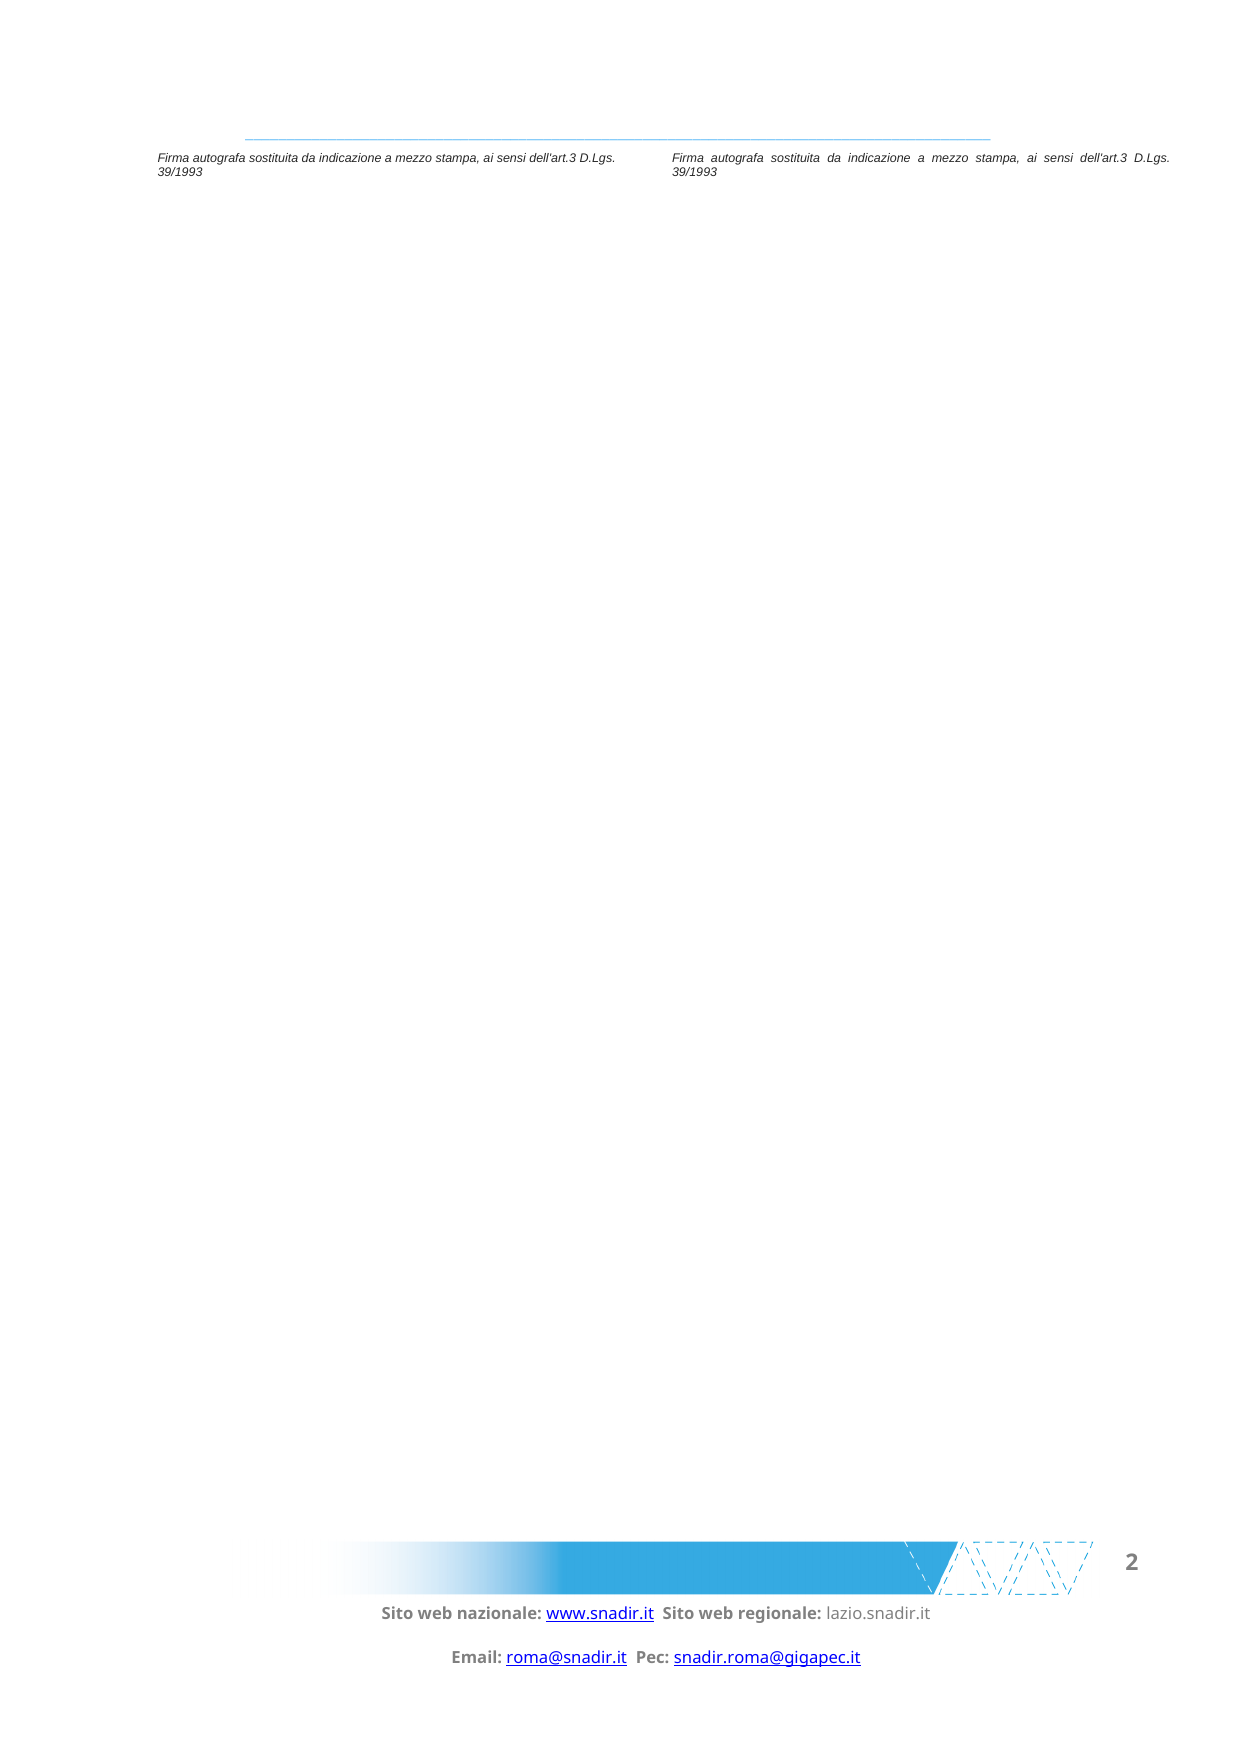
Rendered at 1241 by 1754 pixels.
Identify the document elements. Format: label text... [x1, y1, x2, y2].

table_cell Firma autografa sostituita da indicazione a mezzo stampa, ai sensi dell'art.3 D.Lgs. 39/1993 [665, 150, 1179, 180]
table_cell Firma autografa sostituita da indicazione a mezzo stampa, ai sensi dell'art.3 D.Lgs. 39/1993 [150, 150, 664, 180]
picture [225, 1539, 1107, 1598]
